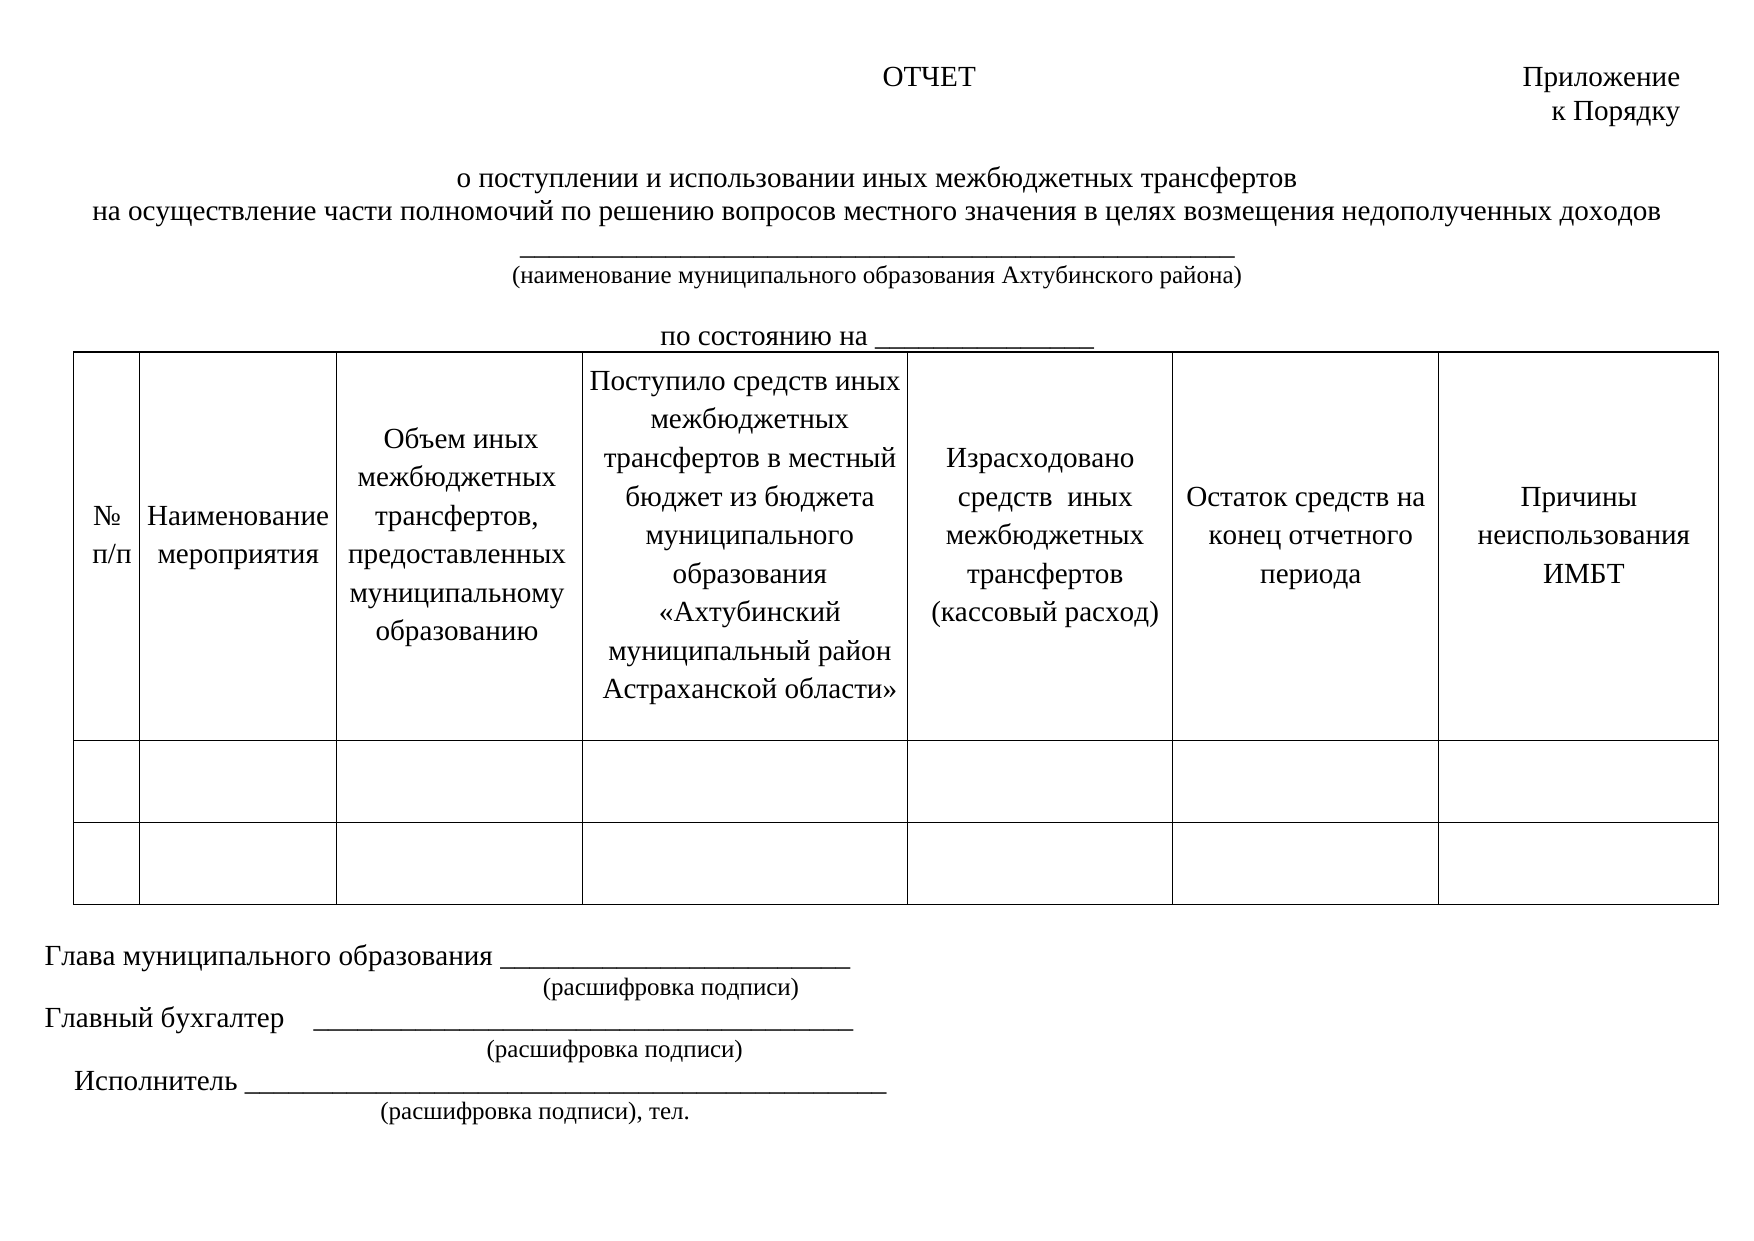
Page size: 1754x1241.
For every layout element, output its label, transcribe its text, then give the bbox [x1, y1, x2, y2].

text ОТЧЕТ Приложение [74, 59, 1680, 93]
text Главный бухгалтер _____________________________________ [44, 1000, 1680, 1034]
table_cell [908, 823, 1172, 903]
text (расшифровка подписи) [74, 1034, 1680, 1063]
table_header № п/п [74, 353, 139, 740]
table_cell [1439, 741, 1718, 822]
table_cell [140, 741, 336, 822]
text к Порядку [74, 93, 1680, 126]
text Глава муниципального образования ________________________ [44, 938, 1680, 972]
title о поступлении и использовании иных межбюджетных трансфертов [74, 160, 1680, 193]
table_cell [337, 741, 582, 822]
table_cell [908, 741, 1172, 822]
table_header Израсходовано средств иных межбюджетных трансфертов (кассовый расход) [908, 353, 1172, 740]
table_cell [1173, 823, 1438, 903]
text (наименование муниципального образования Ахтубинского района) [74, 260, 1680, 289]
title _________________________________________________ [74, 227, 1680, 260]
text по состоянию на _______________ [74, 318, 1680, 351]
table_header Наименованиемероприятия [140, 353, 336, 740]
table_cell [1439, 823, 1718, 903]
table_cell [583, 823, 907, 903]
table_cell [74, 741, 139, 822]
text Исполнитель ____________________________________________ [74, 1063, 1680, 1096]
text (расшифровка подписи), тел. [74, 1096, 1680, 1125]
table_cell [583, 741, 907, 822]
text (расшифровка подписи) [74, 972, 1680, 1000]
title на осуществление части полномочий по решению вопросов местного значения в целях возмещения недополученных доходов [74, 193, 1680, 227]
table_header Объем иных межбюджетных трансфертов, предоставленных муниципальному образованию [337, 353, 582, 740]
table_cell [74, 823, 139, 903]
table_cell [337, 823, 582, 903]
table_header Причины неиспользования ИМБТ [1439, 353, 1718, 740]
table_cell [1173, 741, 1438, 822]
table_header Остаток средств на конец отчетного периода [1173, 353, 1438, 740]
table_header Поступило средств иных межбюджетных трансфертов в местный бюджет из бюджета муниципального образования «Ахтубинский муниципальный район Астраханской области» [583, 353, 907, 740]
table_cell [140, 823, 336, 903]
